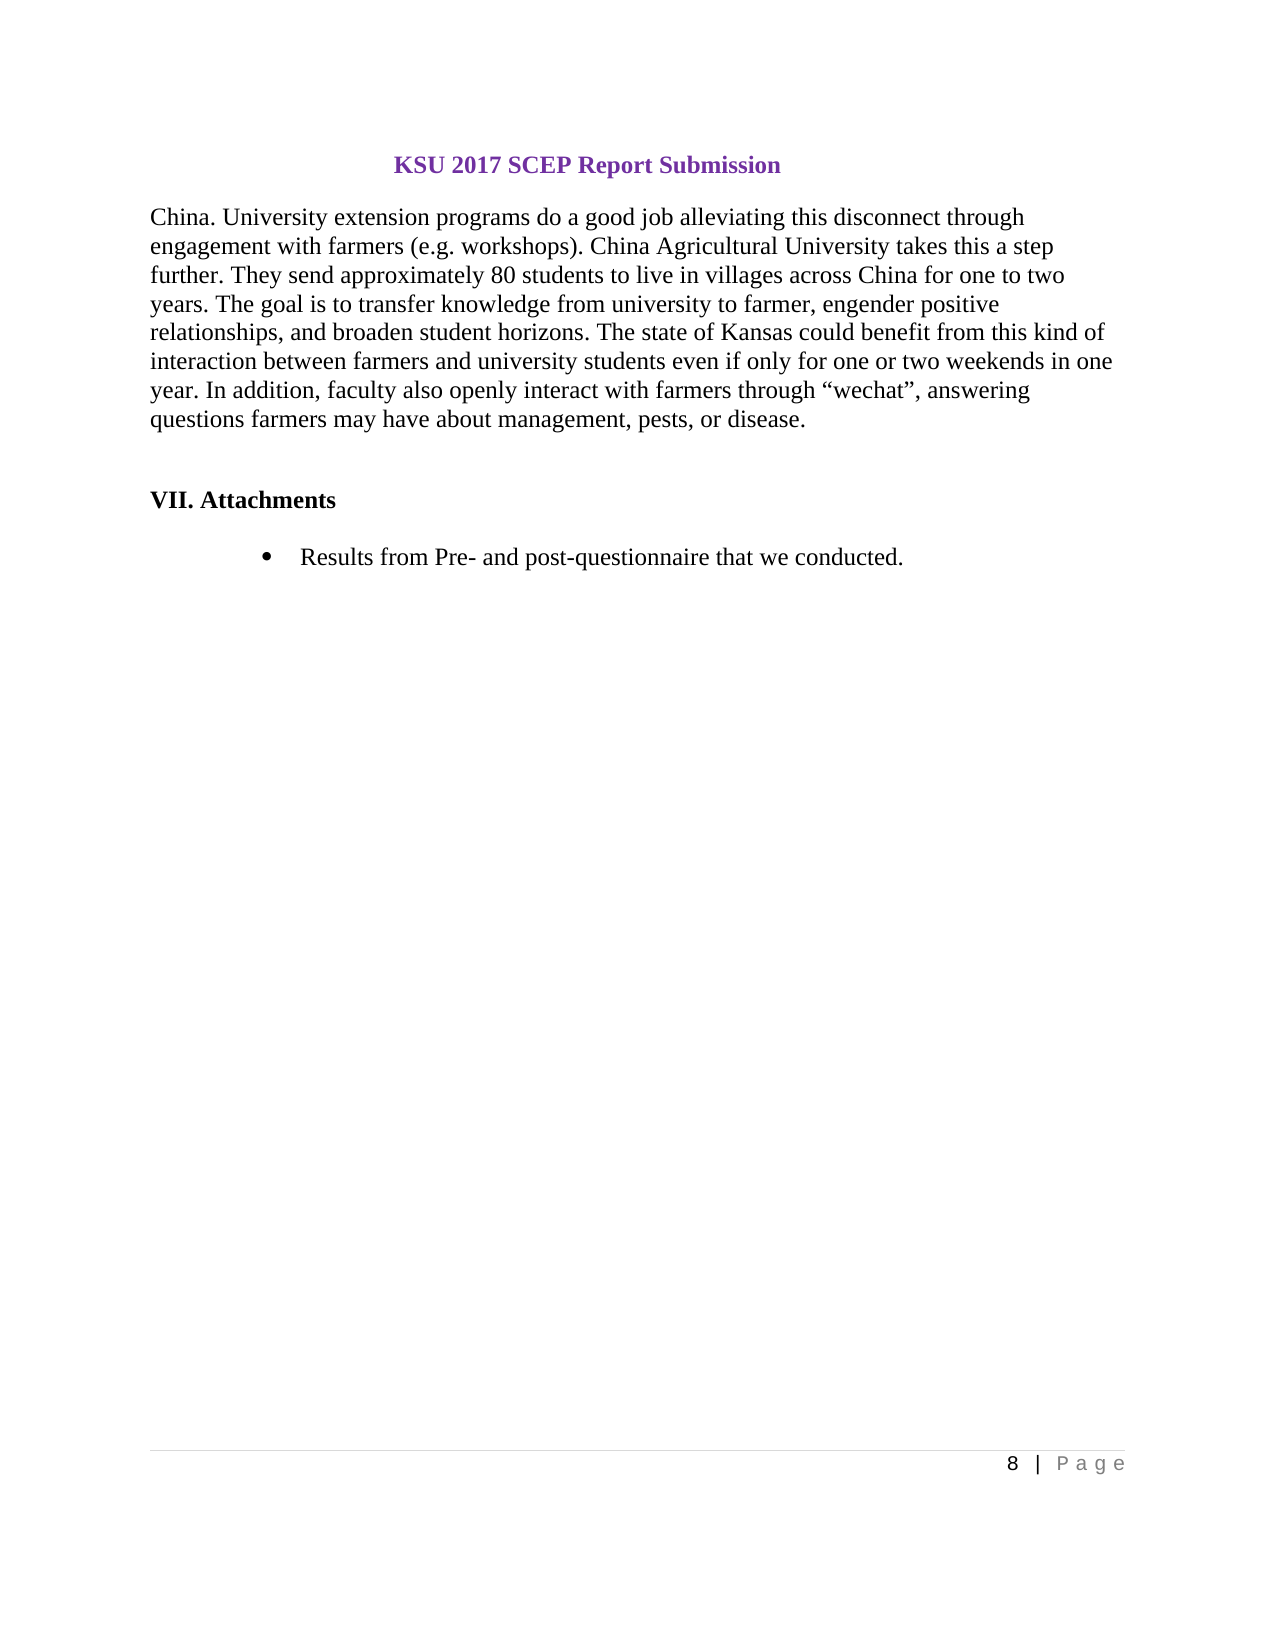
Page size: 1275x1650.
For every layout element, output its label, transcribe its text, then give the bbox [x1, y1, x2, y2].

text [150, 202, 1125, 432]
text VII. Attachments [150, 485, 1125, 513]
list Results from Pre- and post-questionnaire that we conducted. [262, 542, 1125, 571]
